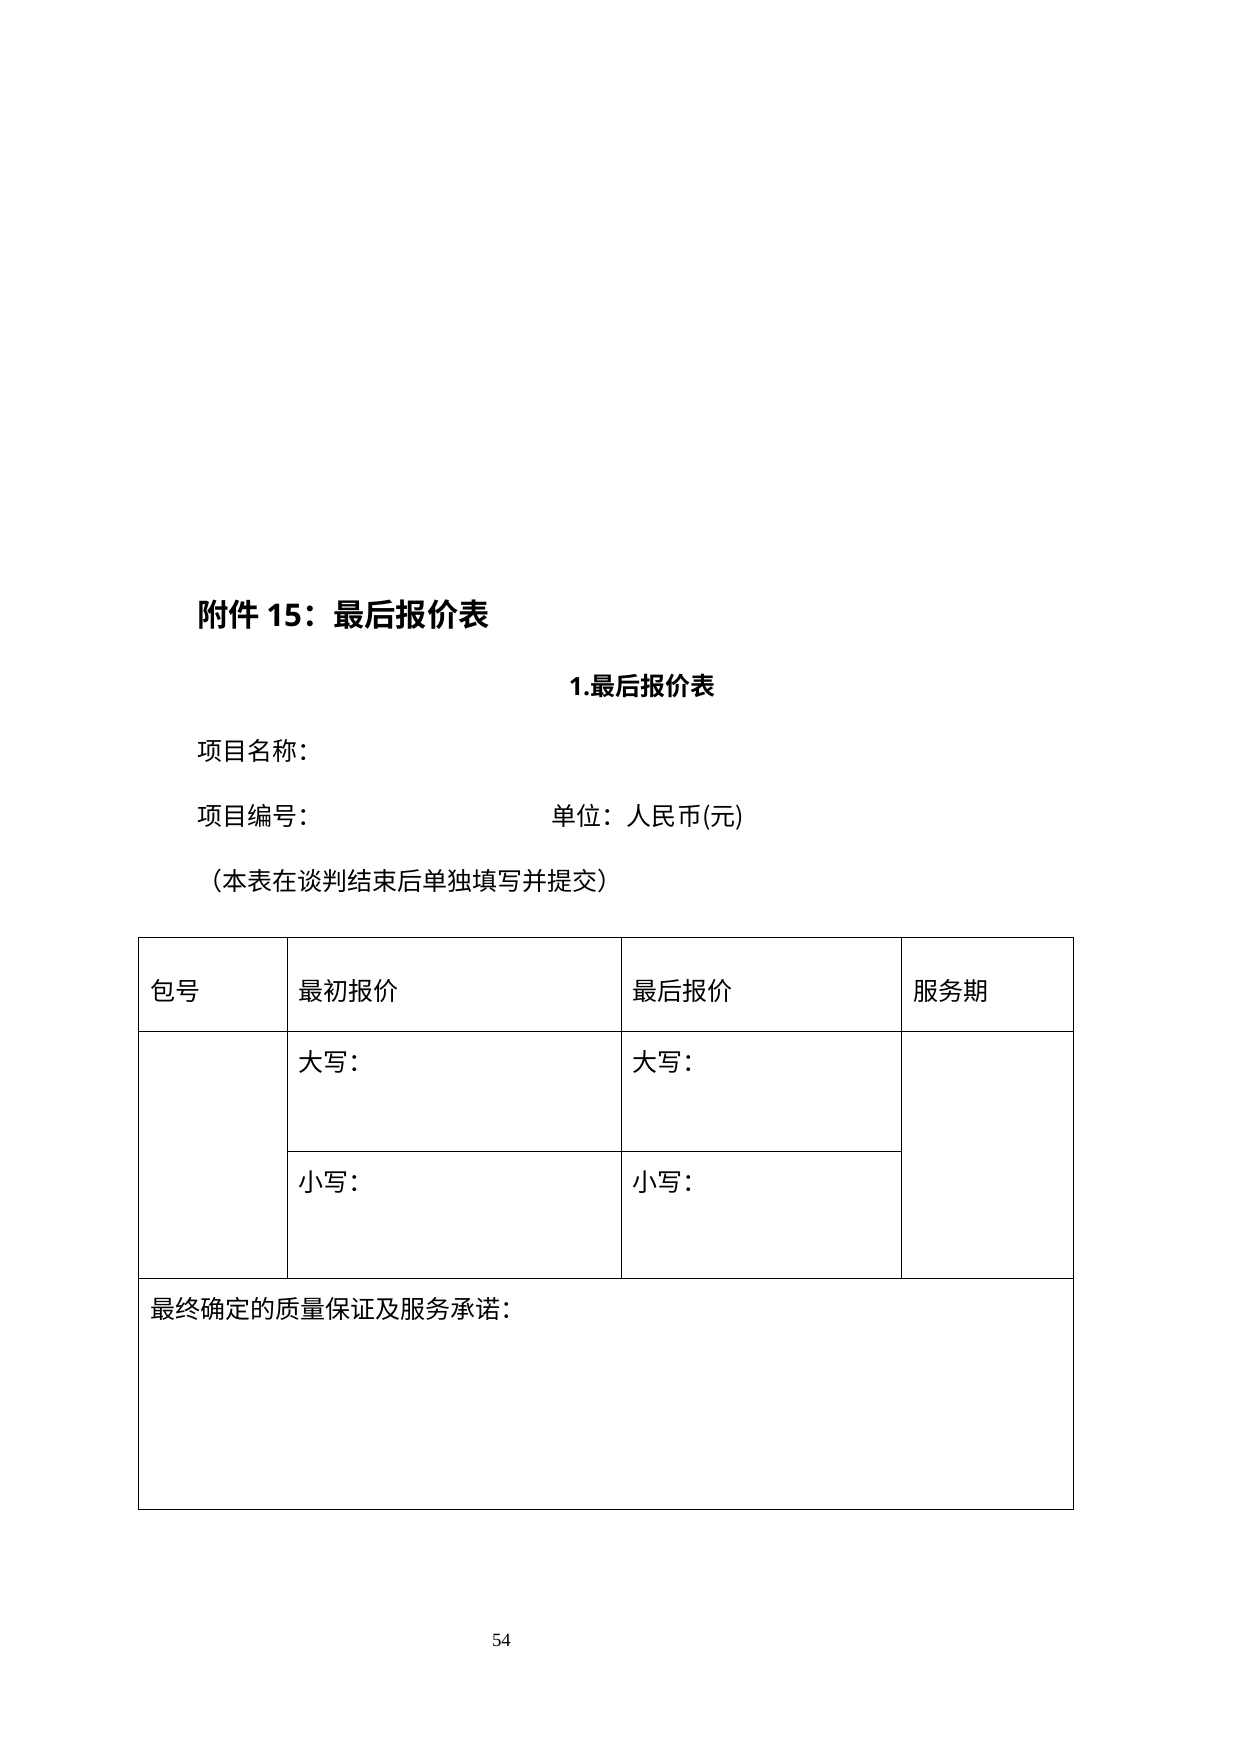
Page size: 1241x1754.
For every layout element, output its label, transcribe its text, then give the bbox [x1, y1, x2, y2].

text 项目编号： 单位：人民币(元) [197, 782, 1087, 847]
table_header 服务期 [902, 938, 1073, 1031]
table_cell 大写： [622, 1032, 901, 1151]
table_cell 大写： [288, 1032, 621, 1151]
table_cell [902, 1032, 1073, 1278]
text 项目名称： [197, 717, 1087, 782]
table_cell 最终确定的质量保证及服务承诺： [139, 1279, 1073, 1509]
table_header 包号 [139, 938, 287, 1031]
table_header 最初报价 [288, 938, 621, 1031]
table_cell 小写： [622, 1152, 901, 1278]
table_cell 小写： [288, 1152, 621, 1278]
table_header 最后报价 [622, 938, 901, 1031]
text 1.最后报价表 [197, 652, 1087, 717]
text （本表在谈判结束后单独填写并提交） [197, 847, 1087, 912]
table_cell [139, 1032, 287, 1278]
text 附件15：最后报价表 [197, 590, 1087, 636]
